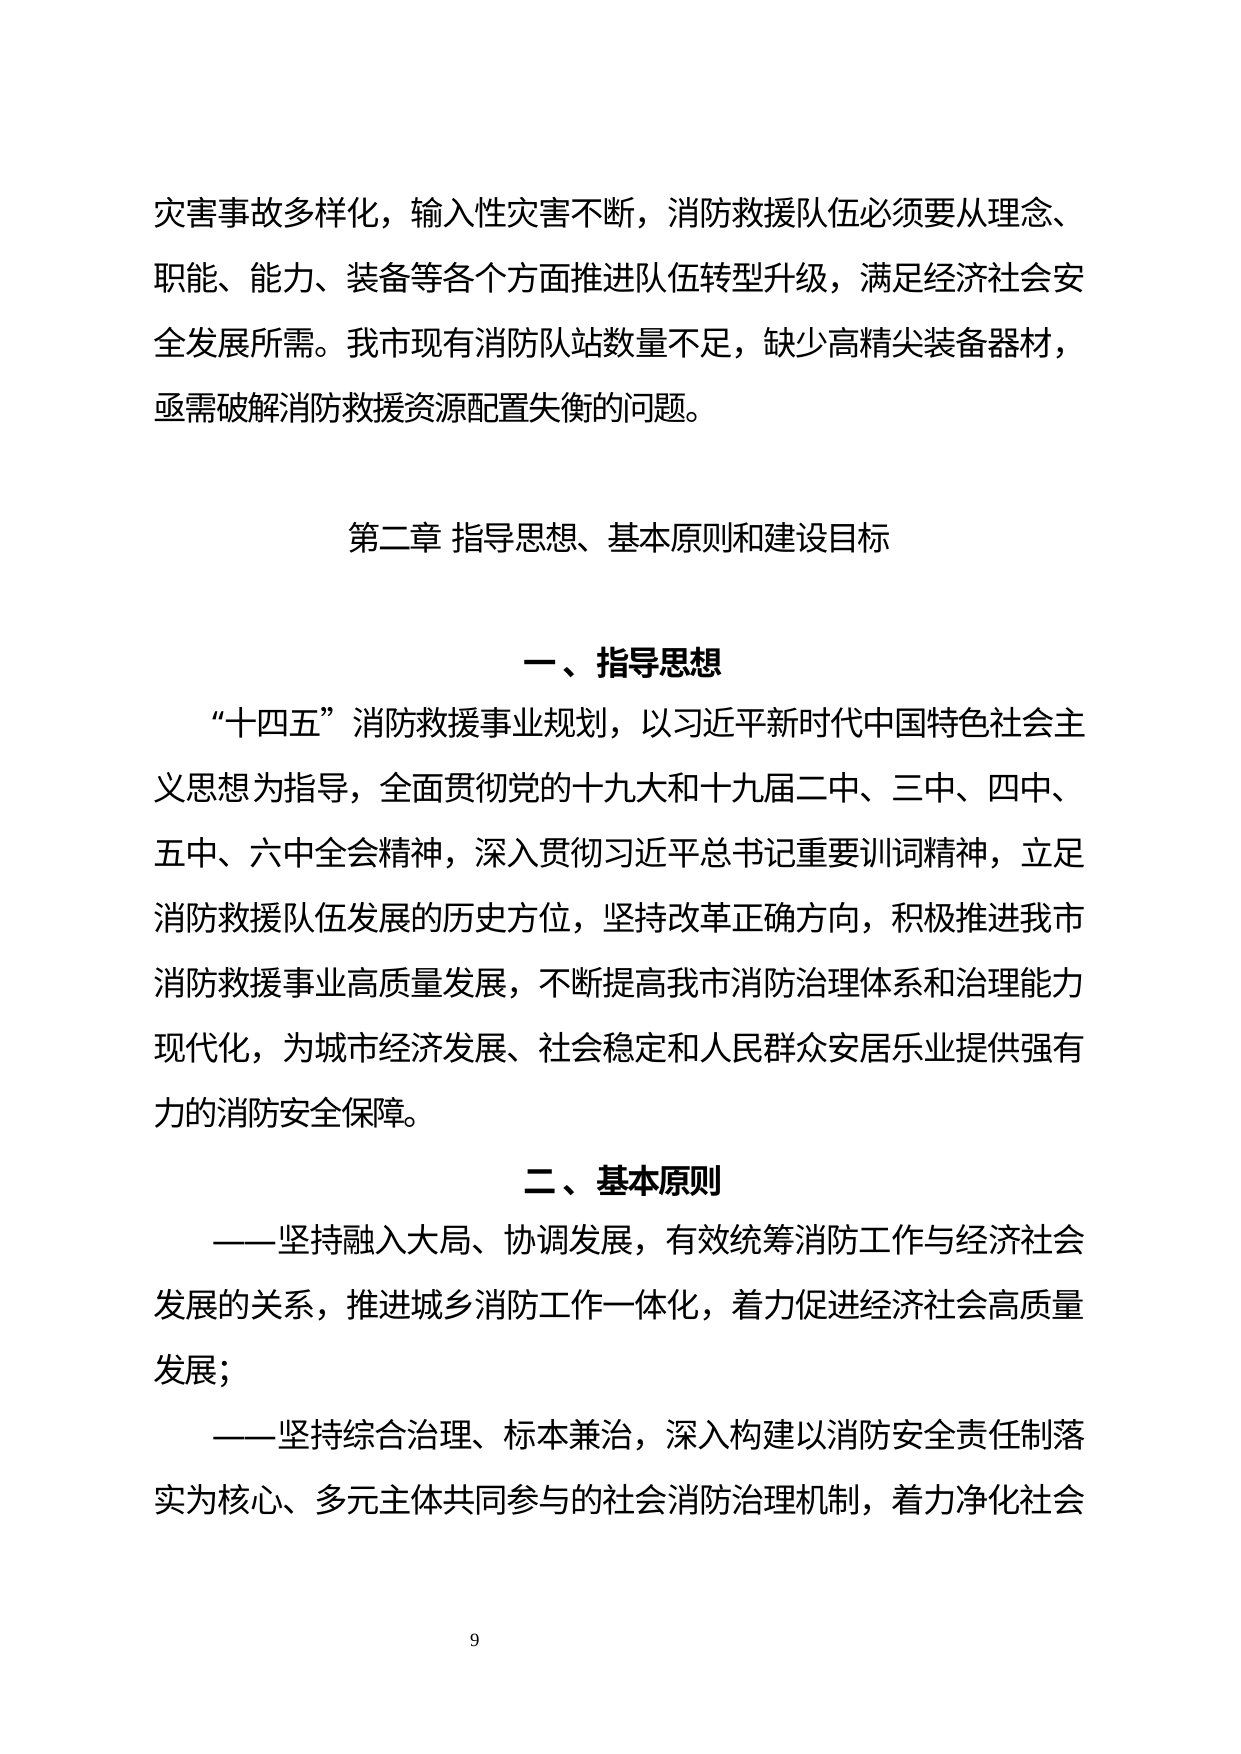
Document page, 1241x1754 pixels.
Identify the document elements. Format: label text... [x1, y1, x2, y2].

text 一 、指导思想 [153, 626, 1087, 688]
text 二 、基本原则 [153, 1143, 1087, 1206]
text “十四五”消防救援事业规划，以习近平新时代中国特色社会主义思想为指导，全面贯彻党的十九大和十九届二中、三中、四中、五中、六中全会精神，深入贯彻习近平总书记重要训词精神，立足消防救援队伍发展的历史方位，坚持改革正确方向，积极推进我市消防救援事业高质量发展，不断提高我市消防治理体系和治理能力现代化，为城市经济发展、社会稳定和人民群众安居乐业提供强有力的消防安全保障。 [153, 688, 1087, 1143]
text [153, 1401, 1087, 1531]
text 第二章 指导思想、基本原则和建设目标 [153, 501, 1087, 563]
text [153, 178, 1087, 438]
text ——坚持融入大局、协调发展，有效统筹消防工作与经济社会发展的关系，推进城乡消防工作一体化，着力促进经济社会高质量发展； [153, 1206, 1087, 1401]
